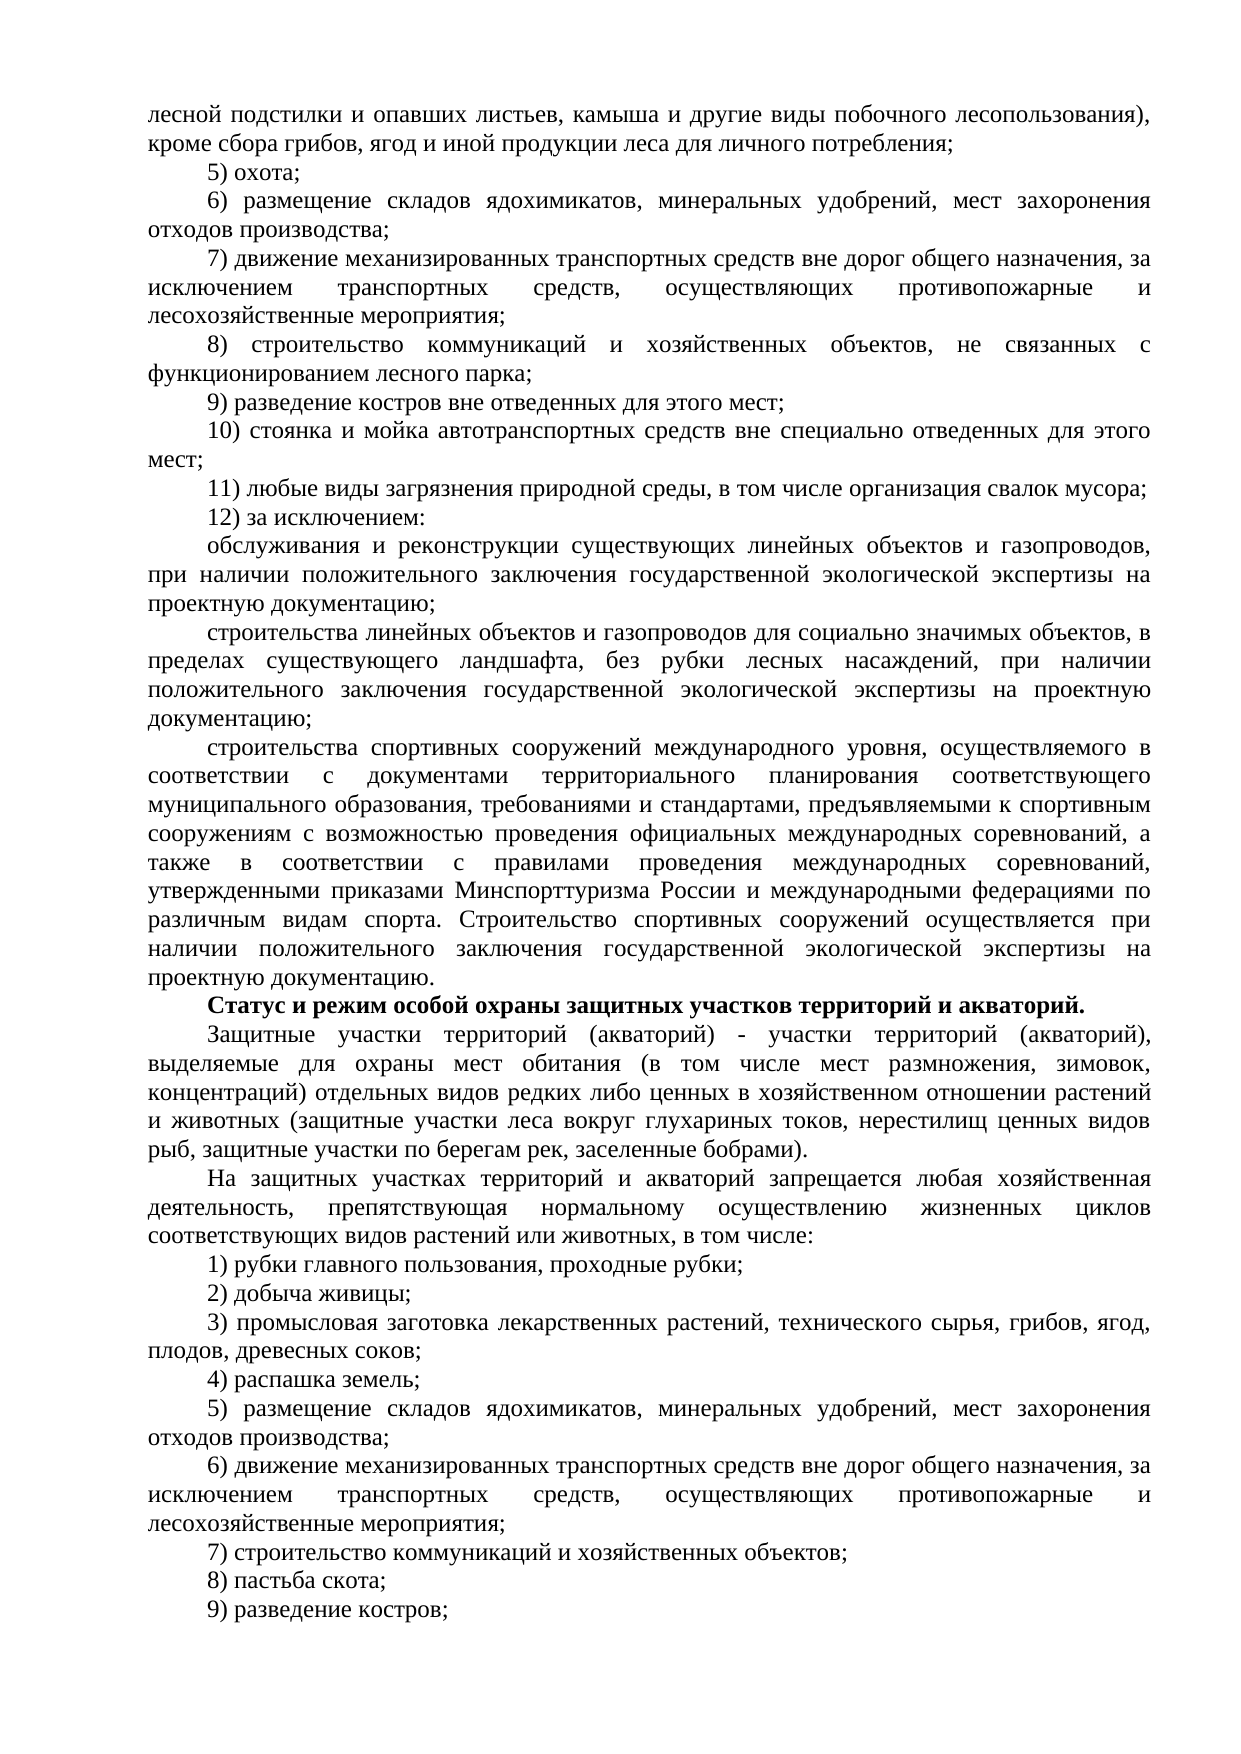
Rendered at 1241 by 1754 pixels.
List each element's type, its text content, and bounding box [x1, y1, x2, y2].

text Защитные участки территорий (акваторий) - участки территорий (акваторий), выделяемые для охраны мест обитания (в том числе мест размножения, зимовок, концентраций) отдельных видов редких либо ценных в хозяйственном отношении растений и животных (защитные участки леса вокруг глухариных токов, нерестилищ ценных видов рыб, защитные участки по берегам рек, заселенные бобрами). [148, 1019, 1152, 1163]
text 6) размещение складов ядохимикатов, минеральных удобрений, мест захоронения отходов производства; [148, 185, 1152, 243]
text 9) разведение костров; [148, 1594, 1152, 1623]
text 9) разведение костров вне отведенных для этого мест; [148, 387, 1152, 415]
text обслуживания и реконструкции существующих линейных объектов и газопроводов, при наличии положительного заключения государственной экологической экспертизы на проектную документацию; [148, 530, 1152, 617]
text Статус и режим особой охраны защитных участков территорий и акваторий. [148, 990, 1152, 1019]
text 12) за исключением: [148, 502, 1152, 530]
text строительства спортивных сооружений международного уровня, осуществляемого в соответствии с документами территориального планирования соответствующего муниципального образования, требованиями и стандартами, предъявляемыми к спортивным сооружениям с возможностью проведения официальных международных соревнований, а также в соответствии с правилами проведения международных соревнований, утвержденными приказами Минспорттуризма России и международными федерациями по различным видам спорта. Строительство спортивных сооружений осуществляется при наличии положительного заключения государственной экологической экспертизы на проектную документацию. [148, 732, 1152, 990]
text На защитных участках территорий и акваторий запрещается любая хозяйственная деятельность, препятствующая нормальному осуществлению жизненных циклов соответствующих видов растений или животных, в том числе: [148, 1163, 1152, 1249]
text 5) охота; [148, 157, 1152, 185]
text 8) пастьба скота; [148, 1565, 1152, 1594]
text 10) стоянка и мойка автотранспортных средств вне специально отведенных для этого мест; [148, 415, 1152, 473]
text строительства линейных объектов и газопроводов для социально значимых объектов, в пределах существующего ландшафта, без рубки лесных насаждений, при наличии положительного заключения государственной экологической экспертизы на проектную документацию; [148, 617, 1152, 732]
text 8) строительство коммуникаций и хозяйственных объектов, не связанных с функционированием лесного парка; [148, 329, 1152, 387]
text 6) движение механизированных транспортных средств вне дорог общего назначения, за исключением транспортных средств, осуществляющих противопожарные и лесохозяйственные мероприятия; [148, 1450, 1152, 1537]
text 2) добыча живицы; [148, 1278, 1152, 1307]
text 7) строительство коммуникаций и хозяйственных объектов; [148, 1537, 1152, 1565]
text 3) промысловая заготовка лекарственных растений, технического сырья, грибов, ягод, плодов, древесных соков; [148, 1307, 1152, 1364]
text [148, 99, 1152, 157]
text 11) любые виды загрязнения природной среды, в том числе организация свалок мусора; [148, 473, 1152, 502]
text 5) размещение складов ядохимикатов, минеральных удобрений, мест захоронения отходов производства; [148, 1393, 1152, 1450]
text 1) рубки главного пользования, проходные рубки; [148, 1249, 1152, 1278]
text 7) движение механизированных транспортных средств вне дорог общего назначения, за исключением транспортных средств, осуществляющих противопожарные и лесохозяйственные мероприятия; [148, 243, 1152, 329]
text 4) распашка земель; [148, 1364, 1152, 1393]
